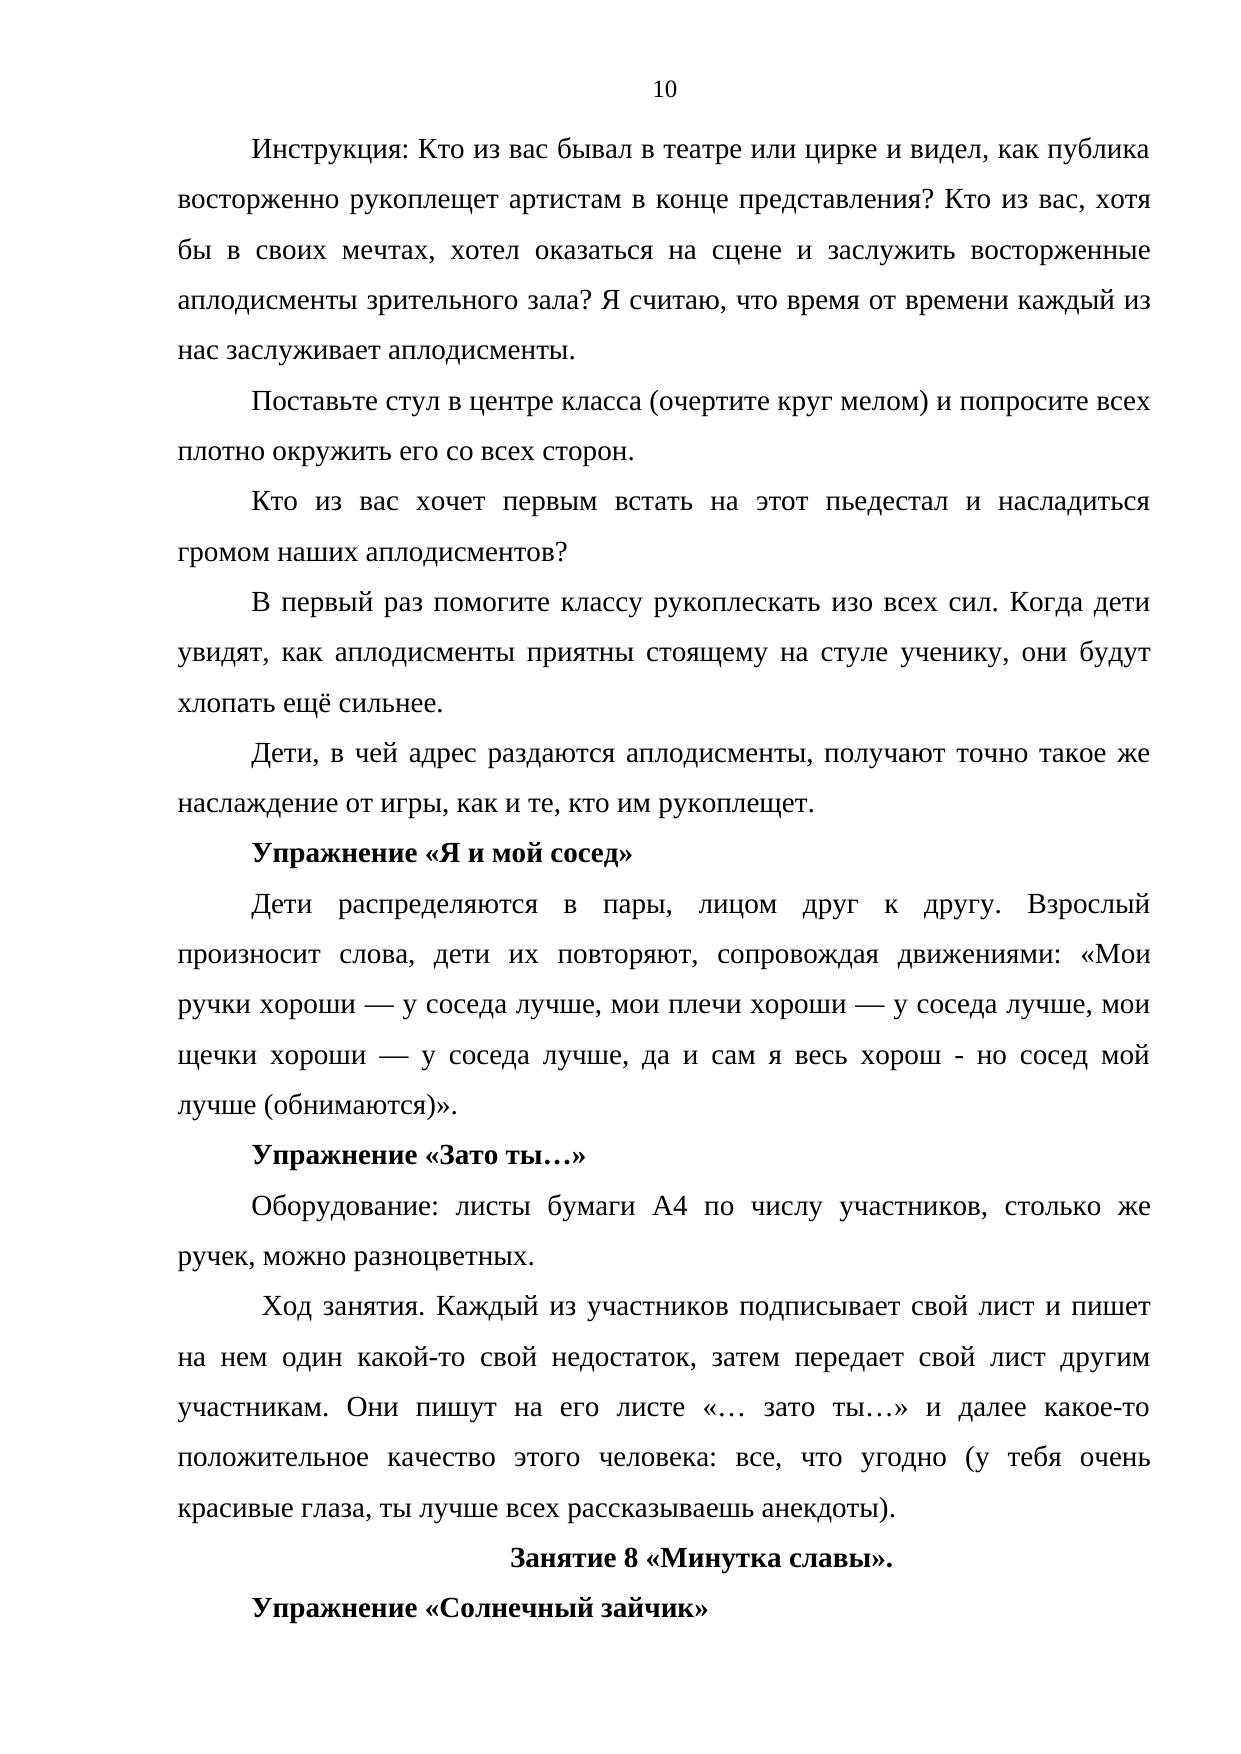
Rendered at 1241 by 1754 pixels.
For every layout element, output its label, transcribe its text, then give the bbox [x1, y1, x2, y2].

text Оборудование: листы бумаги А4 по числу участников, столько же ручек, можно разноцветных. [177, 1188, 1152, 1272]
text Поставьте стул в центре класса (очертите круг мелом) и попросите всех плотно окружить его со всех сторон. [177, 383, 1152, 467]
text Дети распределяются в пары, лицом друг к другу. Взрослый произносит слова, дети их повторяют, сопровождая движениями: «Мои ручки хороши — у соседа лучше, мои плечи хороши — у соседа лучше, мои щечки хороши — у соседа лучше, да и сам я весь хорош - но сосед мой лучше (обнимаются)». [177, 886, 1152, 1121]
text Занятие 8 «Минутка славы». [177, 1540, 1152, 1573]
text Дети, в чей адрес раздаются аплодисменты, получают точно такое же наслаждение от игры, как и те, кто им рукоплещет. [177, 735, 1152, 819]
text Ход занятия. Каждый из участников подписывает свой лист и пишет на нем один какой-то свой недостаток, затем передает свой лист другим участникам. Они пишут на его листе «… зато ты…» и далее какое-то положительное качество этого человека: все, что угодно (у тебя очень красивые глаза, ты лучше всех рассказываешь анекдоты). [177, 1288, 1152, 1523]
text Инструкция: Кто из вас бывал в театре или цирке и видел, как публика восторженно рукоплещет артистам в конце представления? Кто из вас, хотя бы в своих мечтах, хотел оказаться на сцене и заслужить восторженные аплодисменты зрительного зала? Я считаю, что время от времени каждый из нас заслуживает аплодисменты. [177, 131, 1152, 366]
text Кто из вас хочет первым встать на этот пьедестал и насладиться громом наших аплодисментов? [177, 483, 1152, 567]
text В первый раз помогите классу рукоплескать изо всех сил. Когда дети увидят, как аплодисменты приятны стоящему на стуле ученику, они будут хлопать ещё сильнее. [177, 584, 1152, 718]
text Упражнение «Зато ты…» [177, 1137, 1152, 1171]
text Упражнение «Я и мой сосед» [177, 836, 1152, 869]
text Упражнение «Солнечный зайчик» [177, 1590, 1152, 1624]
